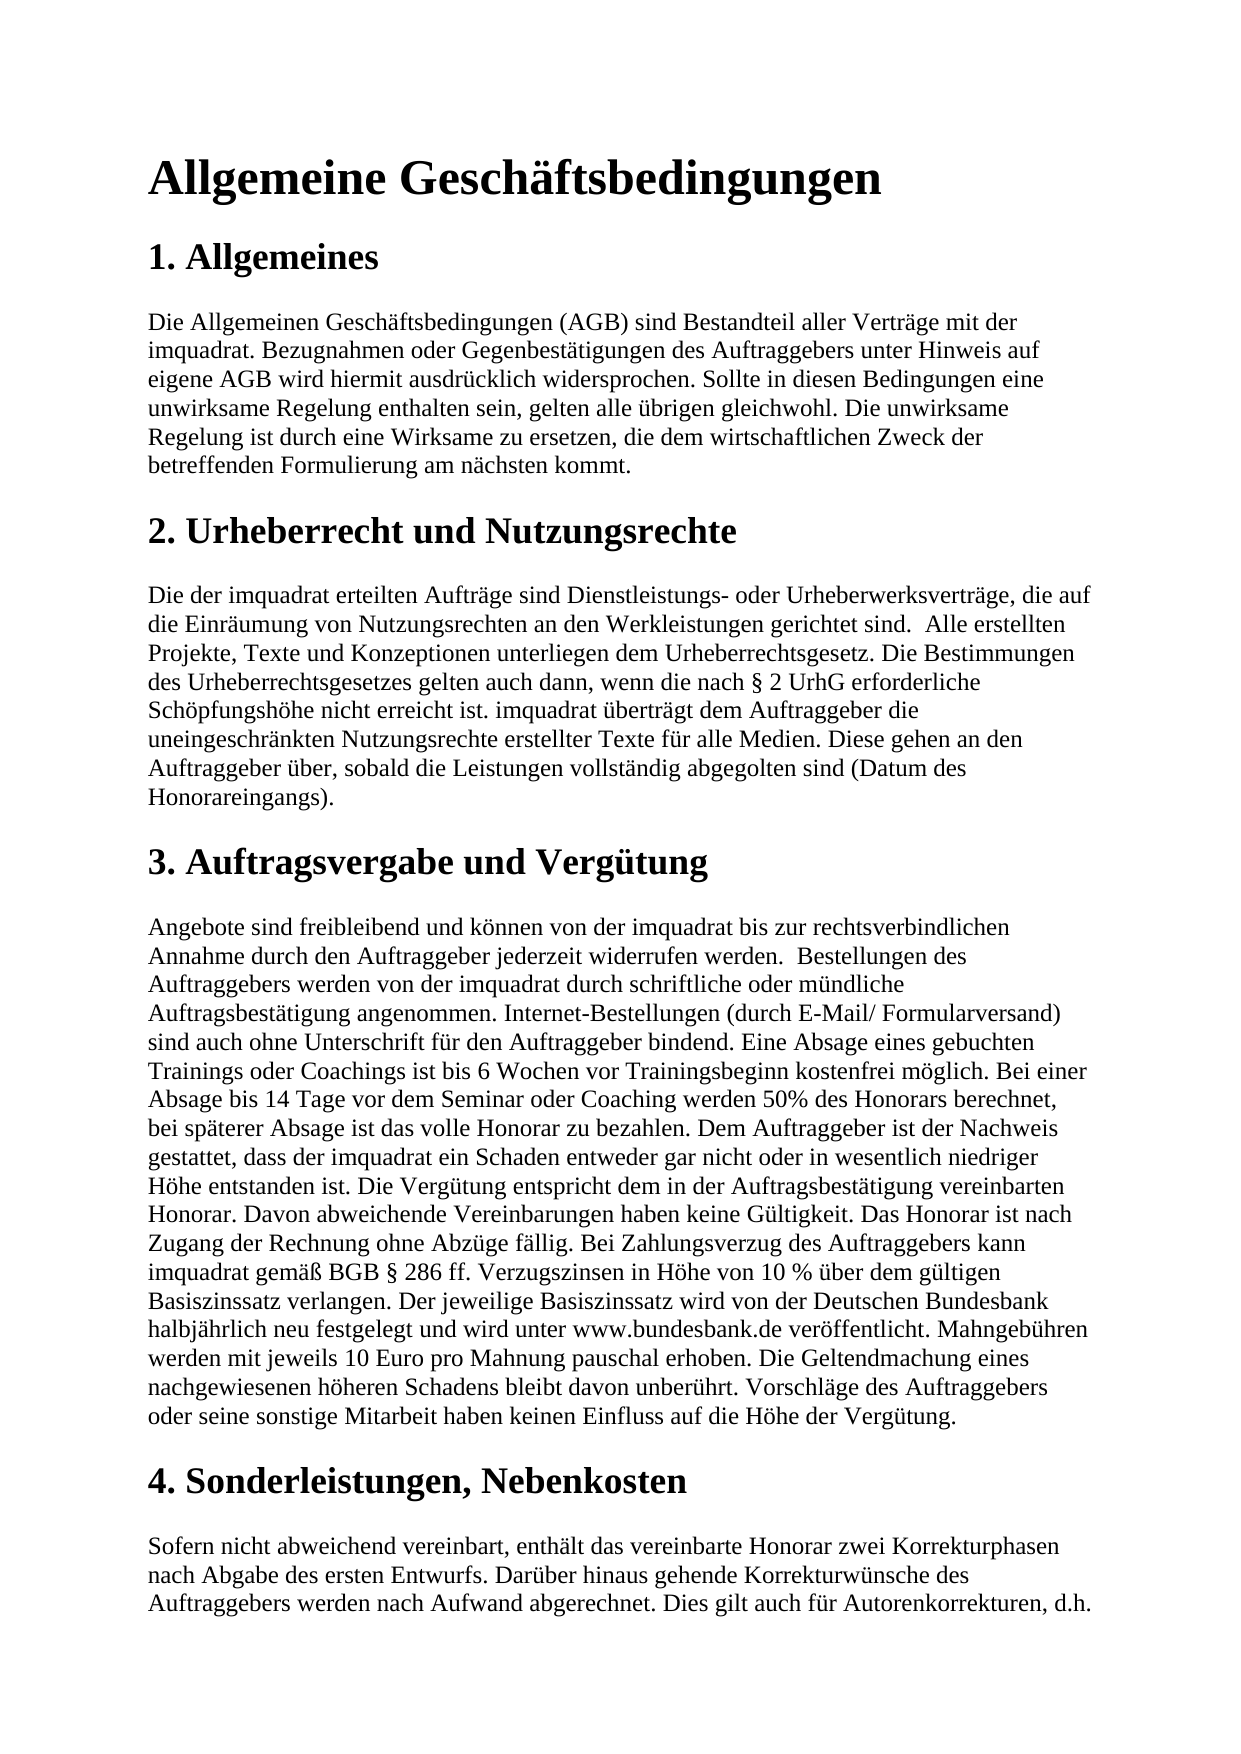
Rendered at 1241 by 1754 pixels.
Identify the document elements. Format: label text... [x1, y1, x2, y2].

text Angebote sind freibleibend und können von der imquadrat bis zur rechtsverbindlichen Annahme durch den Auftraggeber jederzeit widerrufen werden. Bestellungen des Auftraggebers werden von der imquadrat durch schriftliche oder mündliche Auftragsbestätigung angenommen. Internet-Bestellungen (durch E-Mail/ Formularversand) sind auch ohne Unterschrift für den Auftraggeber bindend. Eine Absage eines gebuchten Trainings oder Coachings ist bis 6 Wochen vor Trainingsbeginn kostenfrei möglich. Bei einer Absage bis 14 Tage vor dem Seminar oder Coaching werden 50% des Honorars berechnet, bei späterer Absage ist das volle Honorar zu bezahlen. Dem Auftraggeber ist der Nachweis gestattet, dass der imquadrat ein Schaden entweder gar nicht oder in wesentlich niedriger Höhe entstanden ist. Die Vergütung entspricht dem in der Auftragsbestätigung vereinbarten Honorar. Davon abweichende Vereinbarungen haben keine Gültigkeit. Das Honorar ist nach Zugang der Rechnung ohne Abzüge fällig. Bei Zahlungsverzug des Auftraggebers kann imquadrat gemäß BGB § 286 ff. Verzugszinsen in Höhe von 10 % über dem gültigen Basiszinssatz verlangen. Der jeweilige Basiszinssatz wird von der Deutschen Bundesbank halbjährlich neu festgelegt und wird unter www.bundesbank.de veröffentlicht. Mahngebühren werden mit jeweils 10 Euro pro Mahnung pauschal erhoben. Die Geltendmachung eines nachgewiesenen höheren Schadens bleibt davon unberührt. Vorschläge des Auftraggebers oder seine sonstige Mitarbeit haben keinen Einfluss auf die Höhe der Vergütung. [148, 912, 1093, 1429]
text Allgemeine Geschäftsbedingungen [148, 148, 1093, 205]
text Die Allgemeinen Geschäftsbedingungen (AGB) sind Bestandteil aller Verträge mit der imquadrat. Bezugnahmen oder Gegenbestätigungen des Auftraggebers unter Hinweis auf eigene AGB wird hiermit ausdrücklich widersprochen. Sollte in diesen Bedingungen eine unwirksame Regelung enthalten sein, gelten alle übrigen gleichwohl. Die unwirksame Regelung ist durch eine Wirksame zu ersetzen, die dem wirtschaftlichen Zweck der betreffenden Formulierung am nächsten kommt. [148, 307, 1093, 479]
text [148, 1531, 1093, 1617]
text 1. Allgemeines [148, 234, 1093, 277]
text 2. Urheberrecht und Nutzungsrechte [148, 508, 1093, 551]
text 4. Sonderleistungen, Nebenkosten [148, 1459, 1093, 1502]
text Die der imquadrat erteilten Aufträge sind Dienstleistungs- oder Urheberwerksverträge, die auf die Einräumung von Nutzungsrechten an den Werkleistungen gerichtet sind. Alle erstellten Projekte, Texte und Konzeptionen unterliegen dem Urheberrechtsgesetz. Die Bestimmungen des Urheberrechtsgesetzes gelten auch dann, wenn die nach § 2 UrhG erforderliche Schöpfungshöhe nicht erreicht ist. imquadrat überträgt dem Auftraggeber die uneingeschränkten Nutzungsrechte erstellter Texte für alle Medien. Diese gehen an den Auftraggeber über, sobald die Leistungen vollständig abgegolten sind (Datum des Honorareingangs). [148, 581, 1093, 811]
text 3. Auftragsvergabe und Vergütung [148, 840, 1093, 883]
